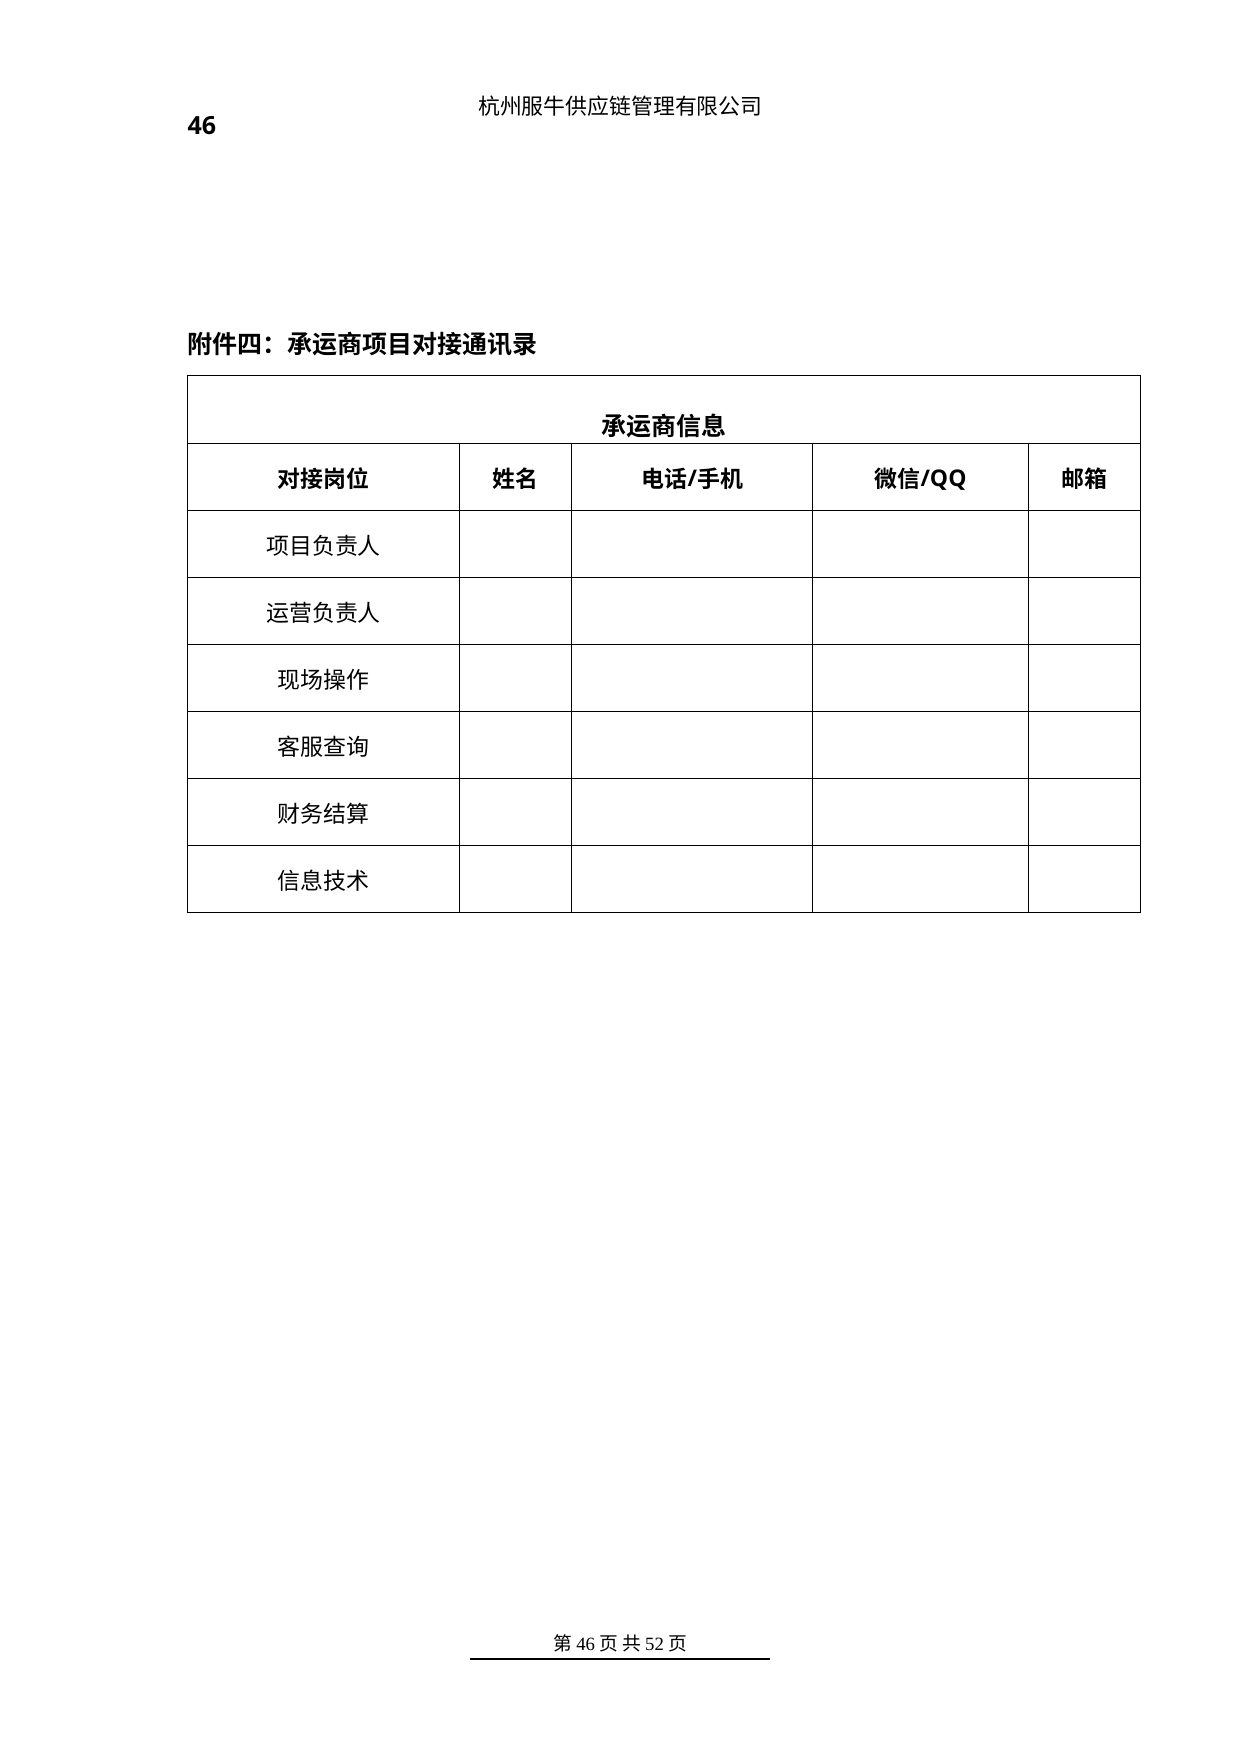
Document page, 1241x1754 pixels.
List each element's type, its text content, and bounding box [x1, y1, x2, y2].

table_cell [813, 511, 1028, 577]
table_cell 邮箱 [1029, 444, 1140, 509]
table_header 承运商信息 [188, 376, 1140, 442]
table_cell [460, 779, 571, 845]
table_cell 信息技术 [188, 846, 459, 912]
table_cell 电话/手机 [572, 444, 812, 509]
table_cell [813, 779, 1028, 845]
table_cell [572, 578, 812, 644]
table_cell [1029, 779, 1140, 845]
table_cell [813, 578, 1028, 644]
table_cell [1029, 846, 1140, 912]
table_cell 姓名 [460, 444, 571, 509]
table_cell [572, 846, 812, 912]
table_cell [572, 712, 812, 778]
table_cell [1029, 578, 1140, 644]
table_cell [813, 645, 1028, 711]
table_cell [572, 779, 812, 845]
table_cell [460, 846, 571, 912]
table_cell [460, 578, 571, 644]
table_cell [1029, 645, 1140, 711]
text 附件四：承运商项目对接通讯录 [187, 310, 1053, 375]
table_cell [460, 511, 571, 577]
table_cell [813, 712, 1028, 778]
table_cell 客服查询 [188, 712, 459, 778]
table_cell 现场操作 [188, 645, 459, 711]
table_cell 对接岗位 [188, 444, 459, 509]
table_cell [1029, 511, 1140, 577]
table_cell 项目负责人 [188, 511, 459, 577]
table_cell [572, 511, 812, 577]
table_cell [572, 645, 812, 711]
table_cell [460, 645, 571, 711]
table_cell 运营负责人 [188, 578, 459, 644]
table_cell 微信/QQ [813, 444, 1028, 509]
table_cell [460, 712, 571, 778]
table_cell 财务结算 [188, 779, 459, 845]
table_cell [813, 846, 1028, 912]
table_cell [1029, 712, 1140, 778]
